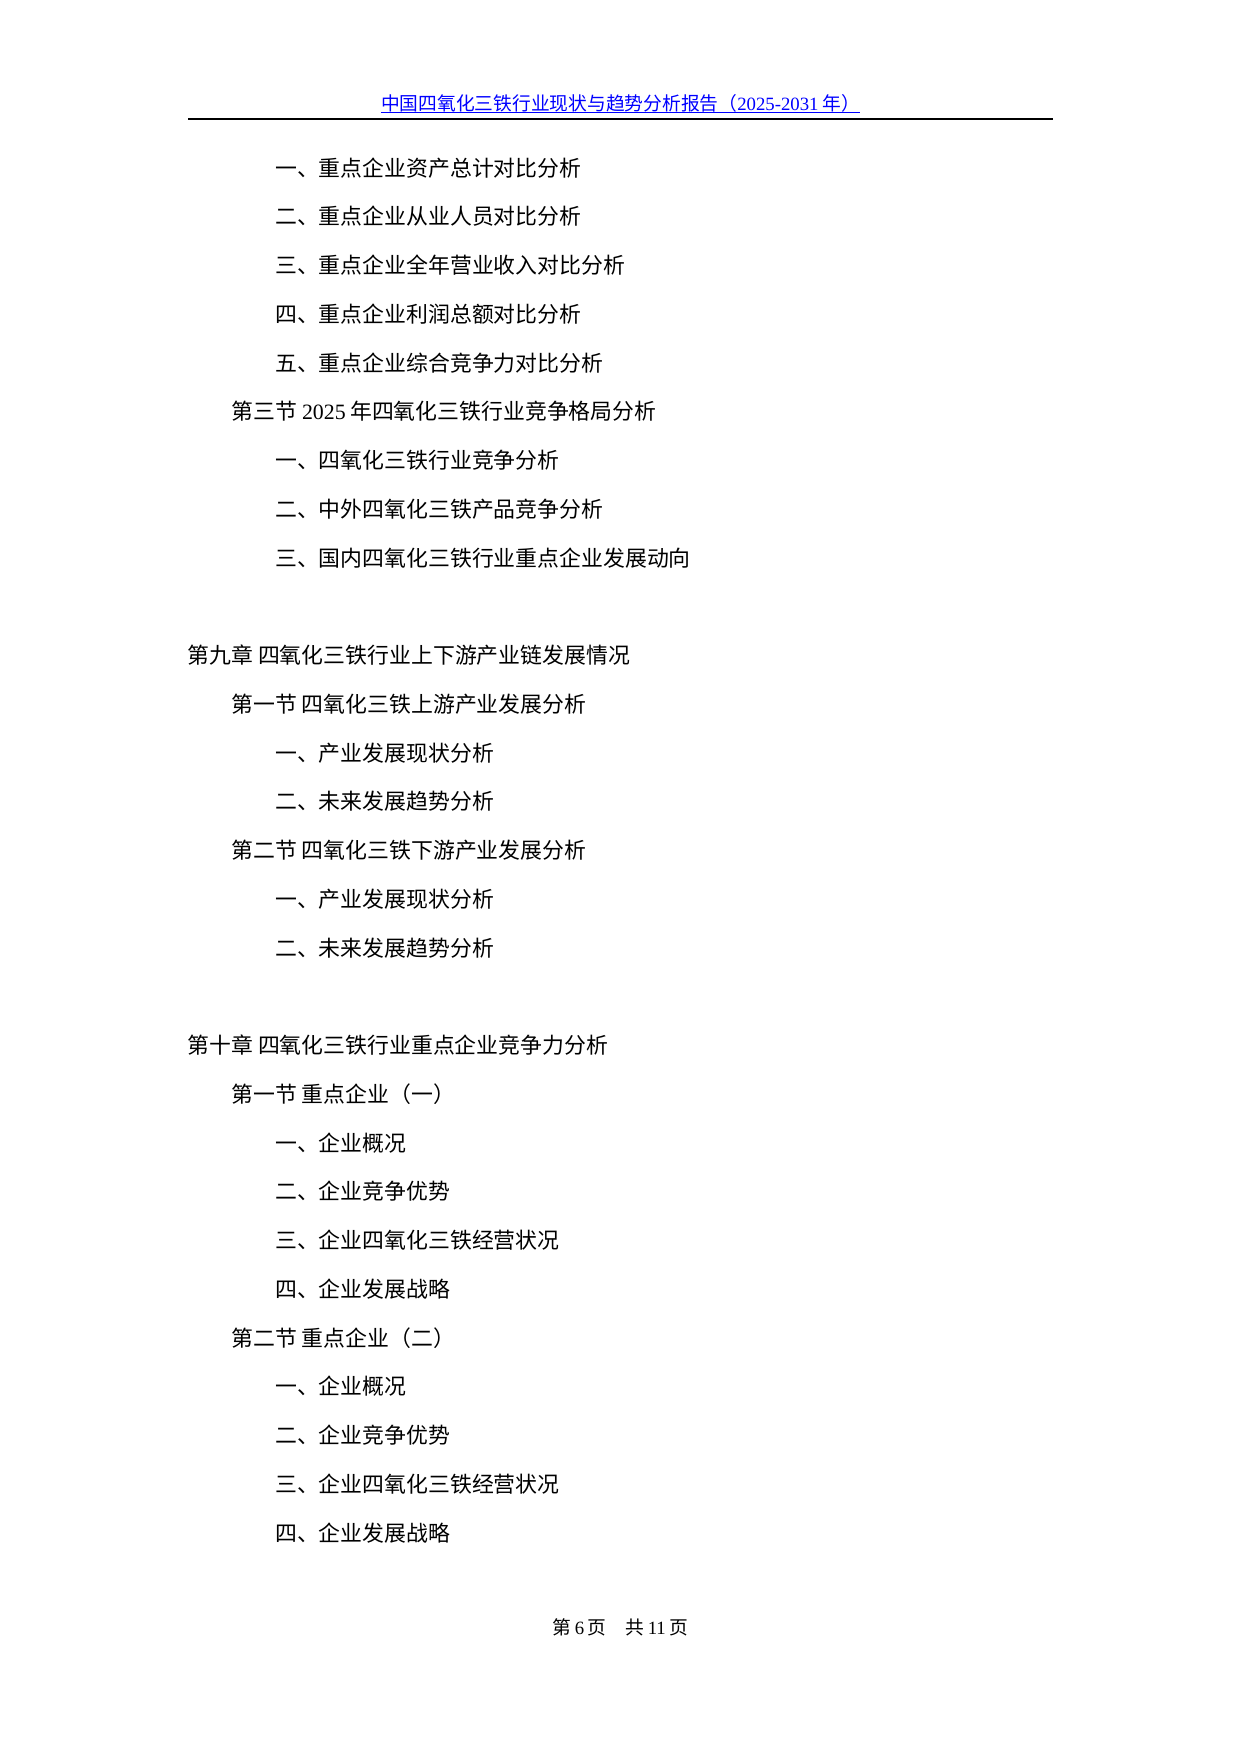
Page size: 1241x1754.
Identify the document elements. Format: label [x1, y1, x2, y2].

text [187, 150, 1053, 1548]
